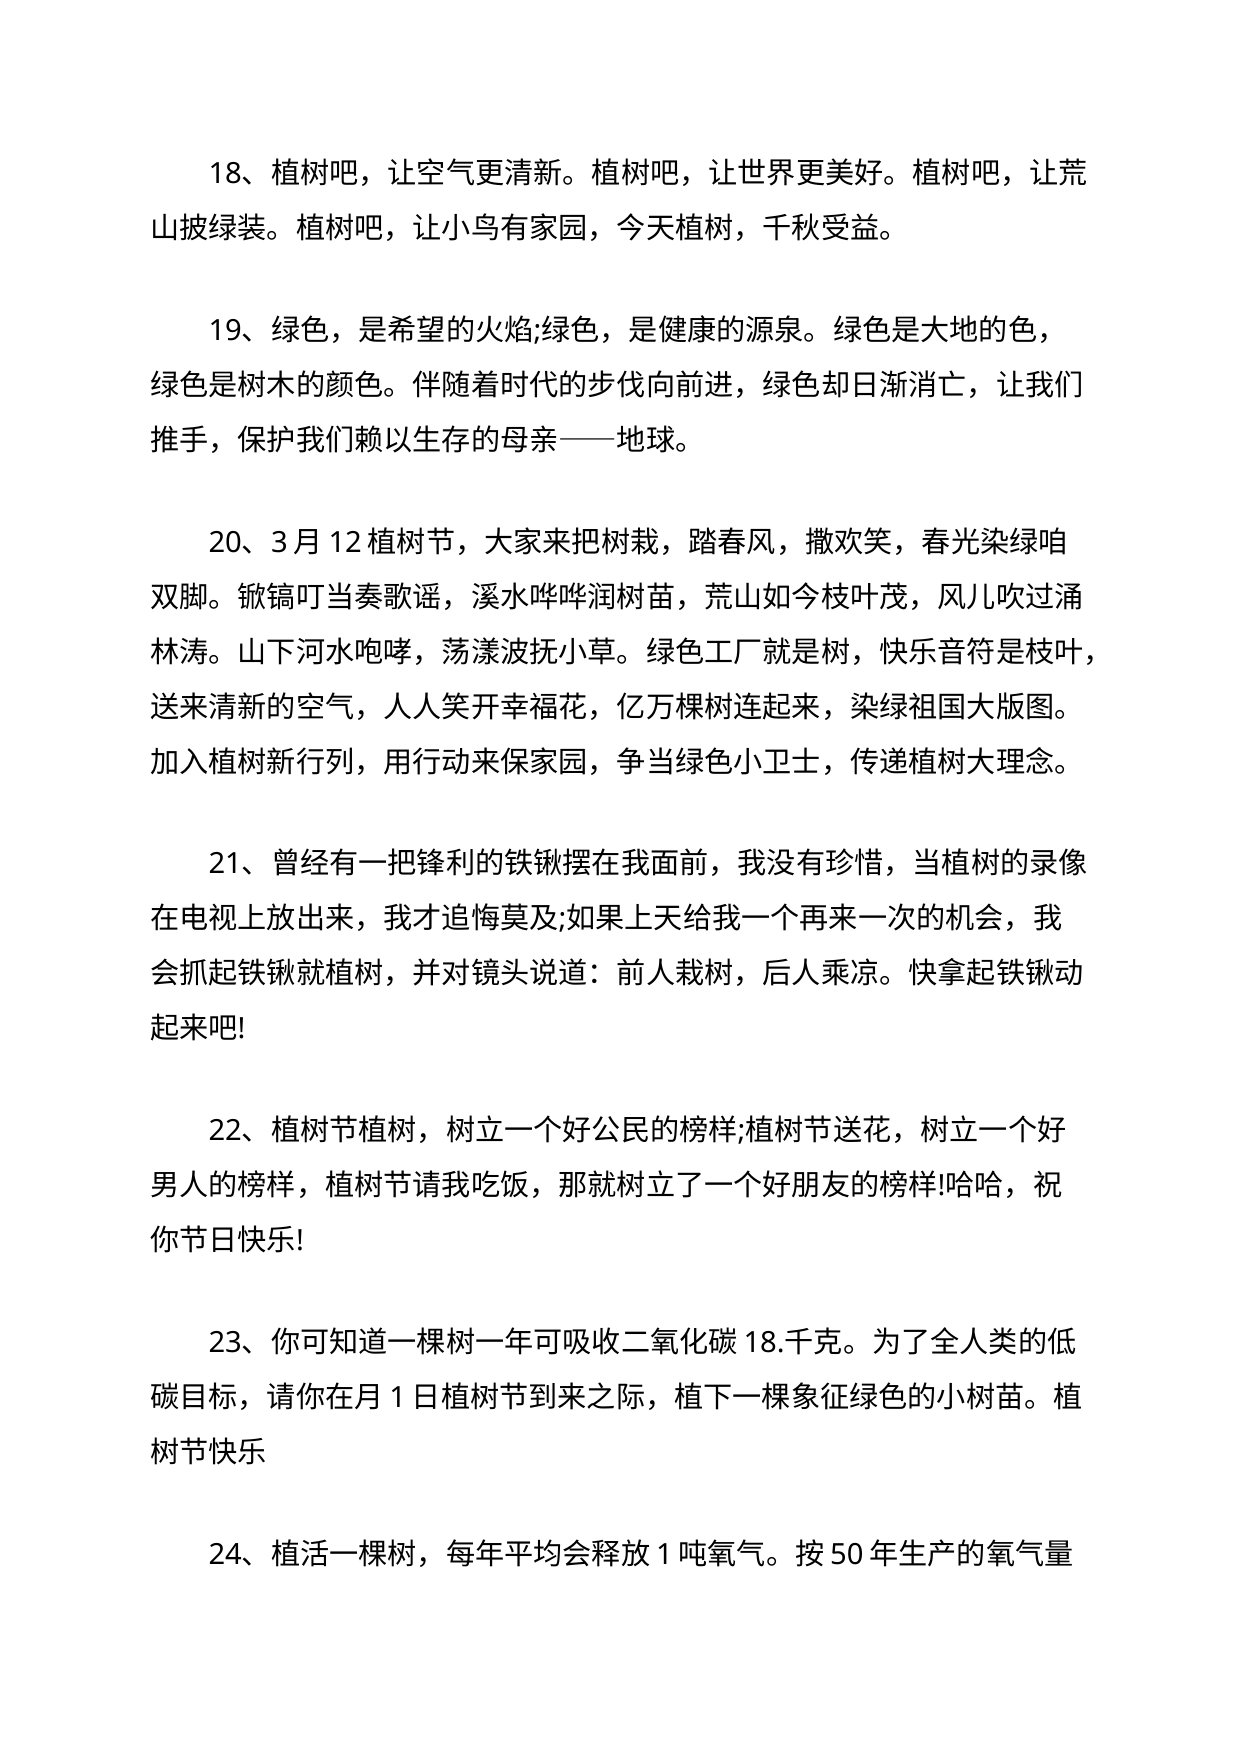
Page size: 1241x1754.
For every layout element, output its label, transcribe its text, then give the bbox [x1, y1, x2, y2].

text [150, 1531, 1090, 1573]
text 20、3月12植树节，大家来把树栽，踏春风，撒欢笑，春光染绿咱双脚。锨镐叮当奏歌谣，溪水哗哗润树苗，荒山如今枝叶茂，风儿吹过涌林涛。山下河水咆哮，荡漾波抚小草。绿色工厂就是树，快乐音符是枝叶，送来清新的空气，人人笑开幸福花，亿万棵树连起来，染绿祖国大版图。加入植树新行列，用行动来保家园，争当绿色小卫士，传递植树大理念。 [150, 518, 1090, 780]
text 22、植树节植树，树立一个好公民的榜样;植树节送花，树立一个好男人的榜样，植树节请我吃饭，那就树立了一个好朋友的榜样!哈哈，祝你节日快乐! [150, 1107, 1090, 1259]
text 19、绿色，是希望的火焰;绿色，是健康的源泉。绿色是大地的色，绿色是树木的颜色。伴随着时代的步伐向前进，绿色却日渐消亡，让我们推手，保护我们赖以生存的母亲——地球。 [150, 307, 1090, 459]
text 21、曾经有一把锋利的铁锹摆在我面前，我没有珍惜，当植树的录像在电视上放出来，我才追悔莫及;如果上天给我一个再来一次的机会，我会抓起铁锹就植树，并对镜头说道：前人栽树，后人乘凉。快拿起铁锹动起来吧! [150, 840, 1090, 1047]
text 23、你可知道一棵树一年可吸收二氧化碳18.千克。为了全人类的低碳目标，请你在月1日植树节到来之际，植下一棵象征绿色的小树苗。植树节快乐 [150, 1319, 1090, 1471]
text 18、植树吧，让空气更清新。植树吧，让世界更美好。植树吧，让荒山披绿装。植树吧，让小鸟有家园，今天植树，千秋受益。 [150, 150, 1090, 247]
